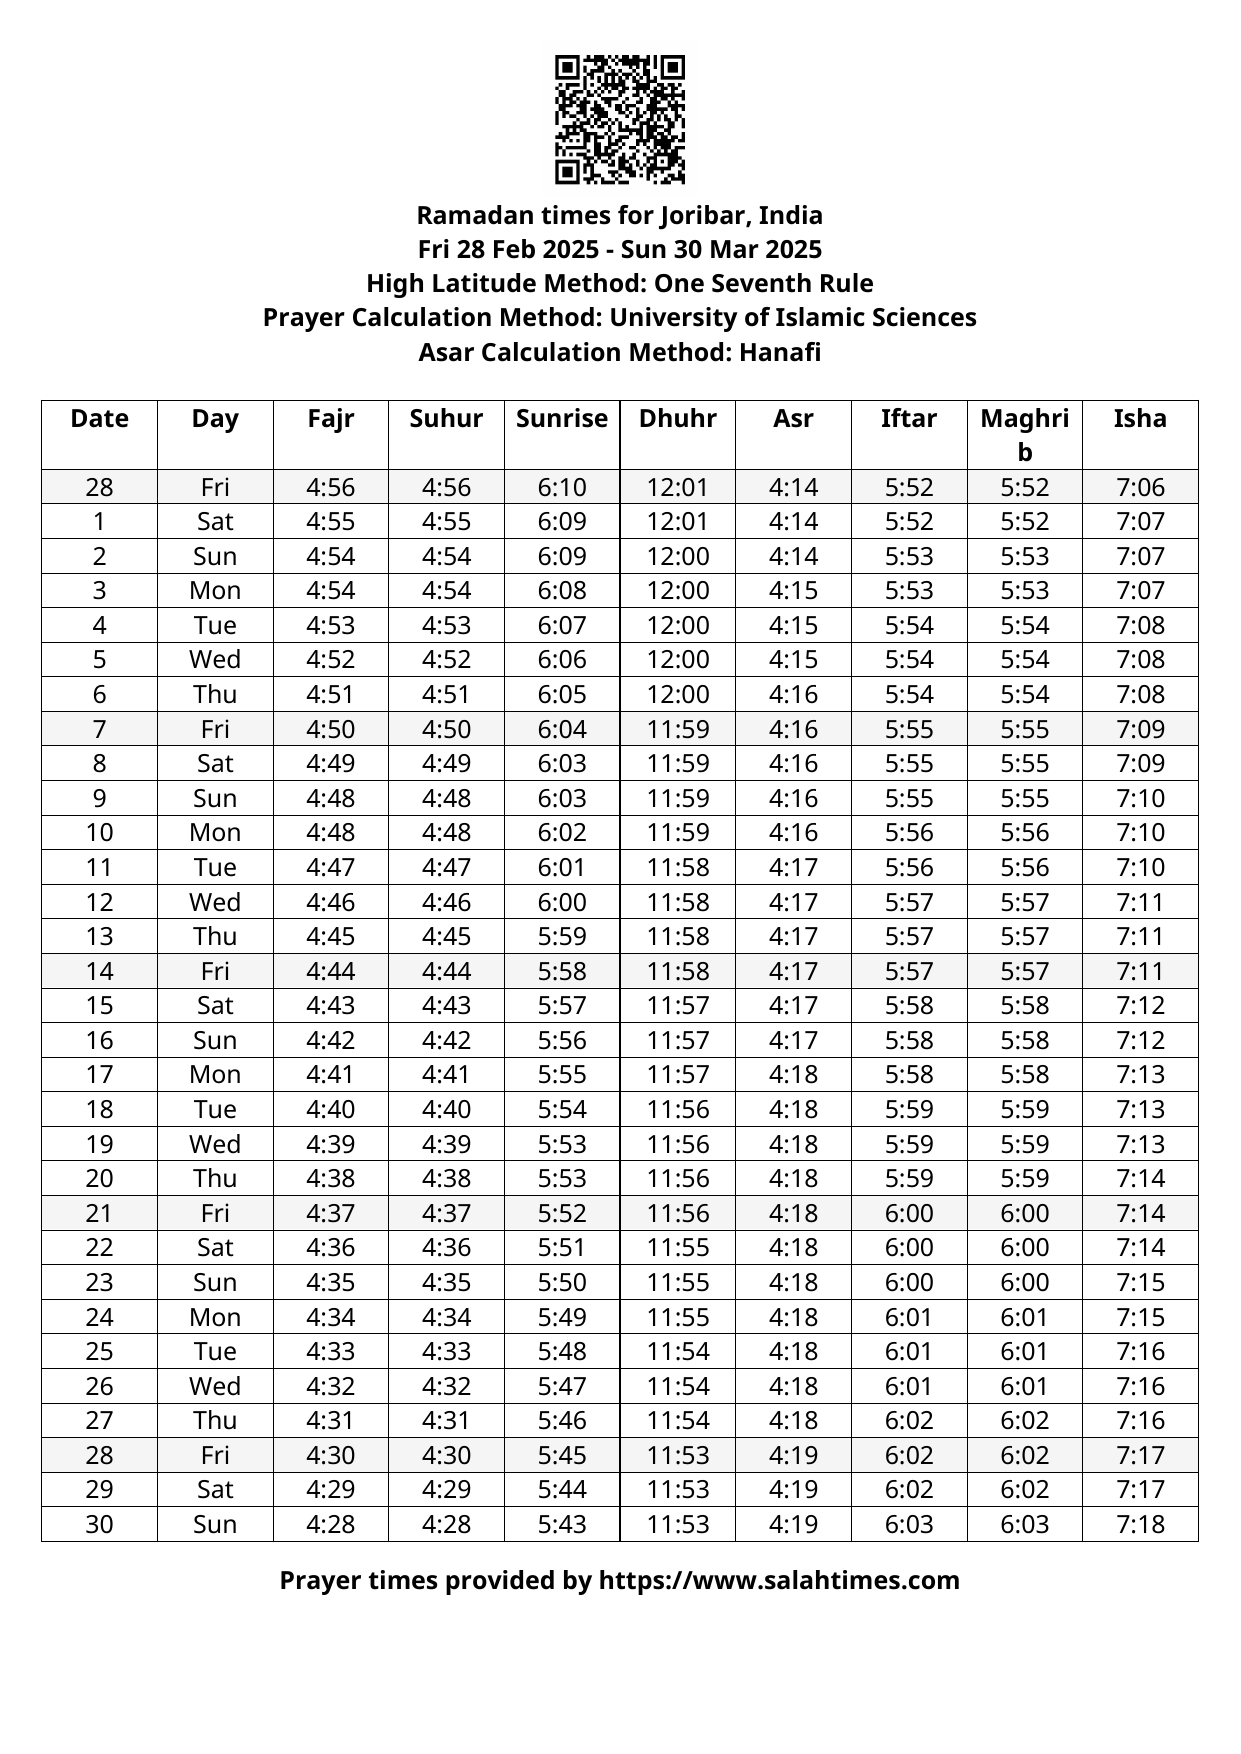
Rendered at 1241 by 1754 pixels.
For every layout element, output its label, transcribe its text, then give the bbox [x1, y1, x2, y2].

table_cell 27 [42, 1404, 157, 1437]
table_header Day [158, 401, 273, 469]
table_cell 4:17 [736, 954, 851, 987]
text Ramadan times for Joribar, India [42, 198, 1198, 232]
table_cell 6:00 [505, 885, 619, 918]
table_cell 4:43 [389, 989, 504, 1022]
table_cell 6:00 [852, 1265, 967, 1299]
table_cell 4:32 [274, 1369, 388, 1402]
table_cell 15 [42, 989, 157, 1022]
table_cell 6:10 [505, 470, 619, 503]
table_cell 11:57 [621, 989, 735, 1022]
table_cell 5:54 [852, 608, 967, 642]
table_cell 5:56 [505, 1023, 619, 1057]
table_cell 4:16 [736, 677, 851, 711]
table_cell 4:47 [274, 850, 388, 884]
table_cell 16 [42, 1023, 157, 1057]
table_cell 4:18 [736, 1161, 851, 1195]
table_cell 4:36 [389, 1231, 504, 1264]
table_cell 4:56 [389, 470, 504, 503]
table_cell 26 [42, 1369, 157, 1402]
table_cell 5:52 [968, 470, 1082, 503]
table_cell 4:52 [389, 643, 504, 676]
table_cell 4:45 [389, 919, 504, 953]
text Asar Calculation Method: Hanafi [42, 334, 1198, 368]
table_cell 5:46 [505, 1404, 619, 1437]
table_cell Wed [158, 643, 273, 676]
table_cell 5:44 [505, 1473, 619, 1506]
text High Latitude Method: One Seventh Rule [42, 266, 1198, 300]
table_cell 4:19 [736, 1473, 851, 1506]
table_cell 4:50 [274, 712, 388, 745]
table_cell 4:30 [389, 1438, 504, 1472]
table_cell 1 [42, 504, 157, 538]
table_cell 7:08 [1083, 643, 1198, 676]
table_cell 5:52 [852, 470, 967, 503]
table_cell 5:58 [852, 1058, 967, 1091]
table_cell 5:59 [852, 1092, 967, 1126]
table_cell 3 [42, 574, 157, 607]
table_header Asr [736, 401, 851, 469]
table_cell Sun [158, 539, 273, 572]
text Fri 28 Feb 2025 - Sun 30 Mar 2025 [42, 232, 1198, 266]
table_cell 4:39 [389, 1127, 504, 1160]
table_cell 11:56 [621, 1092, 735, 1126]
table_cell 29 [42, 1473, 157, 1506]
table_cell 6:09 [505, 539, 619, 572]
table_cell 5:57 [968, 885, 1082, 918]
table_cell 24 [42, 1300, 157, 1333]
table_cell 4:15 [736, 643, 851, 676]
table_cell 4:29 [389, 1473, 504, 1506]
table_cell 4:16 [736, 746, 851, 780]
table_cell 5:57 [968, 919, 1082, 953]
table_cell Thu [158, 1161, 273, 1195]
table_cell 4:45 [274, 919, 388, 953]
table_cell 5:55 [852, 746, 967, 780]
table_cell 6:00 [968, 1196, 1082, 1229]
table_cell 5:50 [505, 1265, 619, 1299]
table_cell 5:52 [852, 504, 967, 538]
table_cell 4:32 [389, 1369, 504, 1402]
table_cell 7:16 [1083, 1404, 1198, 1437]
table_cell 6:01 [505, 850, 619, 884]
table_cell 17 [42, 1058, 157, 1091]
table_cell 6:00 [968, 1231, 1082, 1264]
table_cell 11:56 [621, 1196, 735, 1229]
table_cell Sat [158, 989, 273, 1022]
table_cell 5:54 [505, 1092, 619, 1126]
table_cell 4:40 [389, 1092, 504, 1126]
table_cell 7:10 [1083, 816, 1198, 849]
table_cell 5:59 [968, 1127, 1082, 1160]
table_cell 12:00 [621, 643, 735, 676]
table_cell 5:48 [505, 1334, 619, 1368]
table_cell 5:53 [968, 574, 1082, 607]
table_cell 5:59 [852, 1161, 967, 1195]
table_cell 7:10 [1083, 781, 1198, 814]
table_cell 7:07 [1083, 539, 1198, 572]
table_cell 7:17 [1083, 1473, 1198, 1506]
table_cell 7:10 [1083, 850, 1198, 884]
table_cell 4:17 [736, 885, 851, 918]
table_cell 7:11 [1083, 954, 1198, 987]
table_header Date [42, 401, 157, 469]
table_cell 4:49 [274, 746, 388, 780]
table_cell 7:16 [1083, 1334, 1198, 1368]
table_cell Wed [158, 1369, 273, 1402]
table_cell 5:45 [505, 1438, 619, 1472]
table_cell 4:36 [274, 1231, 388, 1264]
table_cell 11:54 [621, 1334, 735, 1368]
table_cell 4:18 [736, 1092, 851, 1126]
picture [542, 41, 699, 198]
table_header Suhur [389, 401, 504, 469]
table_cell 4:35 [274, 1265, 388, 1299]
table_cell 5:51 [505, 1231, 619, 1264]
table_cell 4:15 [736, 608, 851, 642]
table_cell 7:08 [1083, 677, 1198, 711]
table_cell 6:06 [505, 643, 619, 676]
table_cell 9 [42, 781, 157, 814]
table_cell 4:47 [389, 850, 504, 884]
table_cell 5:56 [852, 816, 967, 849]
table_cell 11:58 [621, 885, 735, 918]
table_cell 5:55 [968, 746, 1082, 780]
table_cell 4:14 [736, 504, 851, 538]
table_cell 10 [42, 816, 157, 849]
table_cell 14 [42, 954, 157, 987]
table_cell 5 [42, 643, 157, 676]
table_cell 7:15 [1083, 1300, 1198, 1333]
table_cell 12:01 [621, 504, 735, 538]
table_cell 4:55 [274, 504, 388, 538]
table_cell 4:16 [736, 781, 851, 814]
table_cell Sun [158, 1265, 273, 1299]
table_cell 11:58 [621, 850, 735, 884]
table_cell 11:56 [621, 1161, 735, 1195]
table_cell 5:54 [852, 677, 967, 711]
table_cell 5:59 [852, 1127, 967, 1160]
table_cell 4:18 [736, 1404, 851, 1437]
table_cell 11:58 [621, 919, 735, 953]
table_cell 28 [42, 1438, 157, 1472]
table_cell 7:07 [1083, 574, 1198, 607]
table_cell 5:58 [852, 989, 967, 1022]
table_cell 4:34 [274, 1300, 388, 1333]
table_cell 4:18 [736, 1369, 851, 1402]
table_cell 4:31 [274, 1404, 388, 1437]
table_cell Wed [158, 1127, 273, 1160]
table_cell 19 [42, 1127, 157, 1160]
table_cell 5:54 [968, 643, 1082, 676]
table_cell 4:46 [389, 885, 504, 918]
table_cell 4:41 [389, 1058, 504, 1091]
table_cell 5:54 [968, 677, 1082, 711]
table_cell 23 [42, 1265, 157, 1299]
table_cell 4:52 [274, 643, 388, 676]
table_cell 6:02 [852, 1438, 967, 1472]
table_cell 4:16 [736, 816, 851, 849]
table_cell Thu [158, 677, 273, 711]
table_cell Sat [158, 504, 273, 538]
table_cell 18 [42, 1092, 157, 1126]
table_cell 7:12 [1083, 1023, 1198, 1057]
table_cell 28 [42, 470, 157, 503]
table_cell Tue [158, 608, 273, 642]
table_cell 5:53 [852, 539, 967, 572]
table_cell Thu [158, 919, 273, 953]
table_cell 6:03 [968, 1507, 1082, 1541]
table_cell 7:14 [1083, 1196, 1198, 1229]
table_cell 2 [42, 539, 157, 572]
table_cell 4:35 [389, 1265, 504, 1299]
table_cell 4:18 [736, 1058, 851, 1091]
table_cell 7:13 [1083, 1092, 1198, 1126]
table_cell 8 [42, 746, 157, 780]
table_cell 11:55 [621, 1265, 735, 1299]
table_cell 21 [42, 1196, 157, 1229]
table_cell 5:59 [968, 1092, 1082, 1126]
table_cell 7:17 [1083, 1438, 1198, 1472]
table_cell 6:01 [968, 1369, 1082, 1402]
table_cell 4:39 [274, 1127, 388, 1160]
table_cell 4:48 [274, 816, 388, 849]
table_cell 11:58 [621, 954, 735, 987]
table_cell 7:14 [1083, 1231, 1198, 1264]
table_cell 4:18 [736, 1300, 851, 1333]
table_cell 4:56 [274, 470, 388, 503]
table_cell 12:00 [621, 539, 735, 572]
table_cell 6:08 [505, 574, 619, 607]
table_cell 4:14 [736, 539, 851, 572]
table_cell 11:59 [621, 816, 735, 849]
table_cell 5:57 [852, 919, 967, 953]
table_cell 5:58 [505, 954, 619, 987]
table_cell 5:58 [968, 1058, 1082, 1091]
table_cell 4:49 [389, 746, 504, 780]
table_cell 6:03 [505, 746, 619, 780]
table_cell 6:01 [968, 1300, 1082, 1333]
table_cell 6:02 [968, 1438, 1082, 1472]
table_cell 6:00 [968, 1265, 1082, 1299]
table_cell 4:28 [274, 1507, 388, 1541]
table_cell 5:55 [505, 1058, 619, 1091]
table_cell 4:34 [389, 1300, 504, 1333]
table_cell 7:15 [1083, 1265, 1198, 1299]
table_cell 5:59 [968, 1161, 1082, 1195]
table_cell 5:55 [852, 712, 967, 745]
table_cell 11:56 [621, 1127, 735, 1160]
table_cell Mon [158, 574, 273, 607]
table_cell 5:52 [968, 504, 1082, 538]
table_cell Sun [158, 1507, 273, 1541]
table_cell 5:53 [968, 539, 1082, 572]
table_cell 11:54 [621, 1369, 735, 1402]
table_cell 6:09 [505, 504, 619, 538]
table_cell 4:18 [736, 1265, 851, 1299]
table_cell 4:33 [389, 1334, 504, 1368]
table_cell 7:14 [1083, 1161, 1198, 1195]
table_header Sunrise [505, 401, 619, 469]
table_cell Mon [158, 816, 273, 849]
table_cell 7:06 [1083, 470, 1198, 503]
table_cell 11:53 [621, 1507, 735, 1541]
table_cell Fri [158, 1438, 273, 1472]
table_cell 4:37 [274, 1196, 388, 1229]
table_cell 13 [42, 919, 157, 953]
table_cell 4:37 [389, 1196, 504, 1229]
table_cell Mon [158, 1300, 273, 1333]
table_cell 4:42 [274, 1023, 388, 1057]
table_cell 4:18 [736, 1334, 851, 1368]
table_cell 5:55 [968, 712, 1082, 745]
table_cell 5:56 [852, 850, 967, 884]
table_cell 12 [42, 885, 157, 918]
table_cell 4:48 [274, 781, 388, 814]
table_cell 4:44 [274, 954, 388, 987]
table_cell 5:58 [852, 1023, 967, 1057]
table_cell 12:01 [621, 470, 735, 503]
table_cell 4:16 [736, 712, 851, 745]
table_cell 5:53 [852, 574, 967, 607]
table_cell 7:13 [1083, 1058, 1198, 1091]
table_cell 4:14 [736, 470, 851, 503]
table_cell 4:54 [274, 539, 388, 572]
table_cell 7:13 [1083, 1127, 1198, 1160]
table_cell 25 [42, 1334, 157, 1368]
table_cell 4:17 [736, 989, 851, 1022]
table_cell 6:04 [505, 712, 619, 745]
table_cell 11:59 [621, 712, 735, 745]
table_cell 11:57 [621, 1023, 735, 1057]
table_cell 5:58 [968, 989, 1082, 1022]
table_cell 6:02 [968, 1473, 1082, 1506]
table_cell 5:47 [505, 1369, 619, 1402]
table_cell Mon [158, 1058, 273, 1091]
table_cell 5:56 [968, 850, 1082, 884]
table_cell 7:16 [1083, 1369, 1198, 1402]
table_cell Tue [158, 1092, 273, 1126]
table_cell 11 [42, 850, 157, 884]
table_cell 4:18 [736, 1196, 851, 1229]
table_cell 4:33 [274, 1334, 388, 1368]
table_cell 12:00 [621, 574, 735, 607]
table_cell 6:00 [852, 1231, 967, 1264]
table_cell 4:28 [389, 1507, 504, 1541]
table_header Fajr [274, 401, 388, 469]
table_cell Thu [158, 1404, 273, 1437]
table_cell 4:17 [736, 850, 851, 884]
table_cell 6:00 [852, 1196, 967, 1229]
table_cell Tue [158, 850, 273, 884]
table_cell 4:55 [389, 504, 504, 538]
table_cell 12:00 [621, 608, 735, 642]
table_cell 4:19 [736, 1438, 851, 1472]
table_cell 11:55 [621, 1300, 735, 1333]
table_cell 30 [42, 1507, 157, 1541]
table_cell 5:57 [852, 954, 967, 987]
table_cell Sun [158, 1023, 273, 1057]
table_cell 7:11 [1083, 885, 1198, 918]
table_cell 4:38 [274, 1161, 388, 1195]
table_cell 5:43 [505, 1507, 619, 1541]
table_cell 4:54 [389, 574, 504, 607]
table_cell 12:00 [621, 677, 735, 711]
table_cell 11:53 [621, 1473, 735, 1506]
table_cell 6:01 [968, 1334, 1082, 1368]
table_cell 11:55 [621, 1231, 735, 1264]
table_cell 22 [42, 1231, 157, 1264]
table_cell 6:02 [968, 1404, 1082, 1437]
table_cell Sat [158, 1231, 273, 1264]
table_cell 4:53 [274, 608, 388, 642]
table_cell 7:09 [1083, 746, 1198, 780]
table_cell 5:53 [505, 1127, 619, 1160]
table_cell 20 [42, 1161, 157, 1195]
table_cell 5:55 [852, 781, 967, 814]
table_cell 6:01 [852, 1369, 967, 1402]
table_cell 11:59 [621, 746, 735, 780]
table_cell 5:58 [968, 1023, 1082, 1057]
table_header Maghrib [968, 401, 1082, 469]
table_cell 6:01 [852, 1334, 967, 1368]
table_cell 4:51 [389, 677, 504, 711]
table_cell 4:29 [274, 1473, 388, 1506]
table_cell 4 [42, 608, 157, 642]
table_cell Fri [158, 954, 273, 987]
table_cell 6:02 [852, 1473, 967, 1506]
table_cell 7:07 [1083, 504, 1198, 538]
table_cell Wed [158, 885, 273, 918]
table_cell 5:57 [852, 885, 967, 918]
table_cell Fri [158, 470, 273, 503]
table_cell 5:55 [968, 781, 1082, 814]
table_cell 6:07 [505, 608, 619, 642]
table_cell 4:53 [389, 608, 504, 642]
table_cell 11:59 [621, 781, 735, 814]
table_cell 4:19 [736, 1507, 851, 1541]
table_cell 4:17 [736, 919, 851, 953]
table_cell Sun [158, 781, 273, 814]
table_cell 5:53 [505, 1161, 619, 1195]
table_header Dhuhr [621, 401, 735, 469]
table_cell 7:11 [1083, 919, 1198, 953]
table_cell 5:54 [968, 608, 1082, 642]
table_cell 4:18 [736, 1127, 851, 1160]
table_cell Sat [158, 746, 273, 780]
table_cell Tue [158, 1334, 273, 1368]
table_cell Sat [158, 1473, 273, 1506]
table_cell 5:49 [505, 1300, 619, 1333]
table_cell 5:57 [505, 989, 619, 1022]
table_cell 7:18 [1083, 1507, 1198, 1541]
table_cell 7:08 [1083, 608, 1198, 642]
table_cell 4:48 [389, 781, 504, 814]
table_cell 11:53 [621, 1438, 735, 1472]
table_cell 4:54 [389, 539, 504, 572]
table_cell 5:59 [505, 919, 619, 953]
table_cell 7:12 [1083, 989, 1198, 1022]
table_cell 11:54 [621, 1404, 735, 1437]
table_cell 6:03 [505, 781, 619, 814]
table_cell 4:48 [389, 816, 504, 849]
table_cell Fri [158, 1196, 273, 1229]
table_cell 4:40 [274, 1092, 388, 1126]
table_cell 6:03 [852, 1507, 967, 1541]
table_cell 4:50 [389, 712, 504, 745]
table_cell 6:02 [505, 816, 619, 849]
table_cell 4:38 [389, 1161, 504, 1195]
table_cell 4:41 [274, 1058, 388, 1091]
table_cell 6:02 [852, 1404, 967, 1437]
table_cell 4:42 [389, 1023, 504, 1057]
table_header Iftar [852, 401, 967, 469]
table_cell 6 [42, 677, 157, 711]
table_cell 4:51 [274, 677, 388, 711]
table_cell 4:44 [389, 954, 504, 987]
table_cell 4:54 [274, 574, 388, 607]
text Prayer times provided by https://www.salahtimes.com [42, 1563, 1198, 1597]
table_cell 5:57 [968, 954, 1082, 987]
table_cell 4:46 [274, 885, 388, 918]
table_cell 4:18 [736, 1231, 851, 1264]
table_cell 4:43 [274, 989, 388, 1022]
table_header Isha [1083, 401, 1198, 469]
text Prayer Calculation Method: University of Islamic Sciences [42, 300, 1198, 334]
table_cell 4:17 [736, 1023, 851, 1057]
table_cell 4:15 [736, 574, 851, 607]
table_cell 7:09 [1083, 712, 1198, 745]
table_cell 6:05 [505, 677, 619, 711]
table_cell 7 [42, 712, 157, 745]
table_cell 4:30 [274, 1438, 388, 1472]
table_cell 6:01 [852, 1300, 967, 1333]
table_cell 5:52 [505, 1196, 619, 1229]
table_cell 11:57 [621, 1058, 735, 1091]
table_cell 4:31 [389, 1404, 504, 1437]
table_cell 5:56 [968, 816, 1082, 849]
table_cell Fri [158, 712, 273, 745]
table_cell 5:54 [852, 643, 967, 676]
